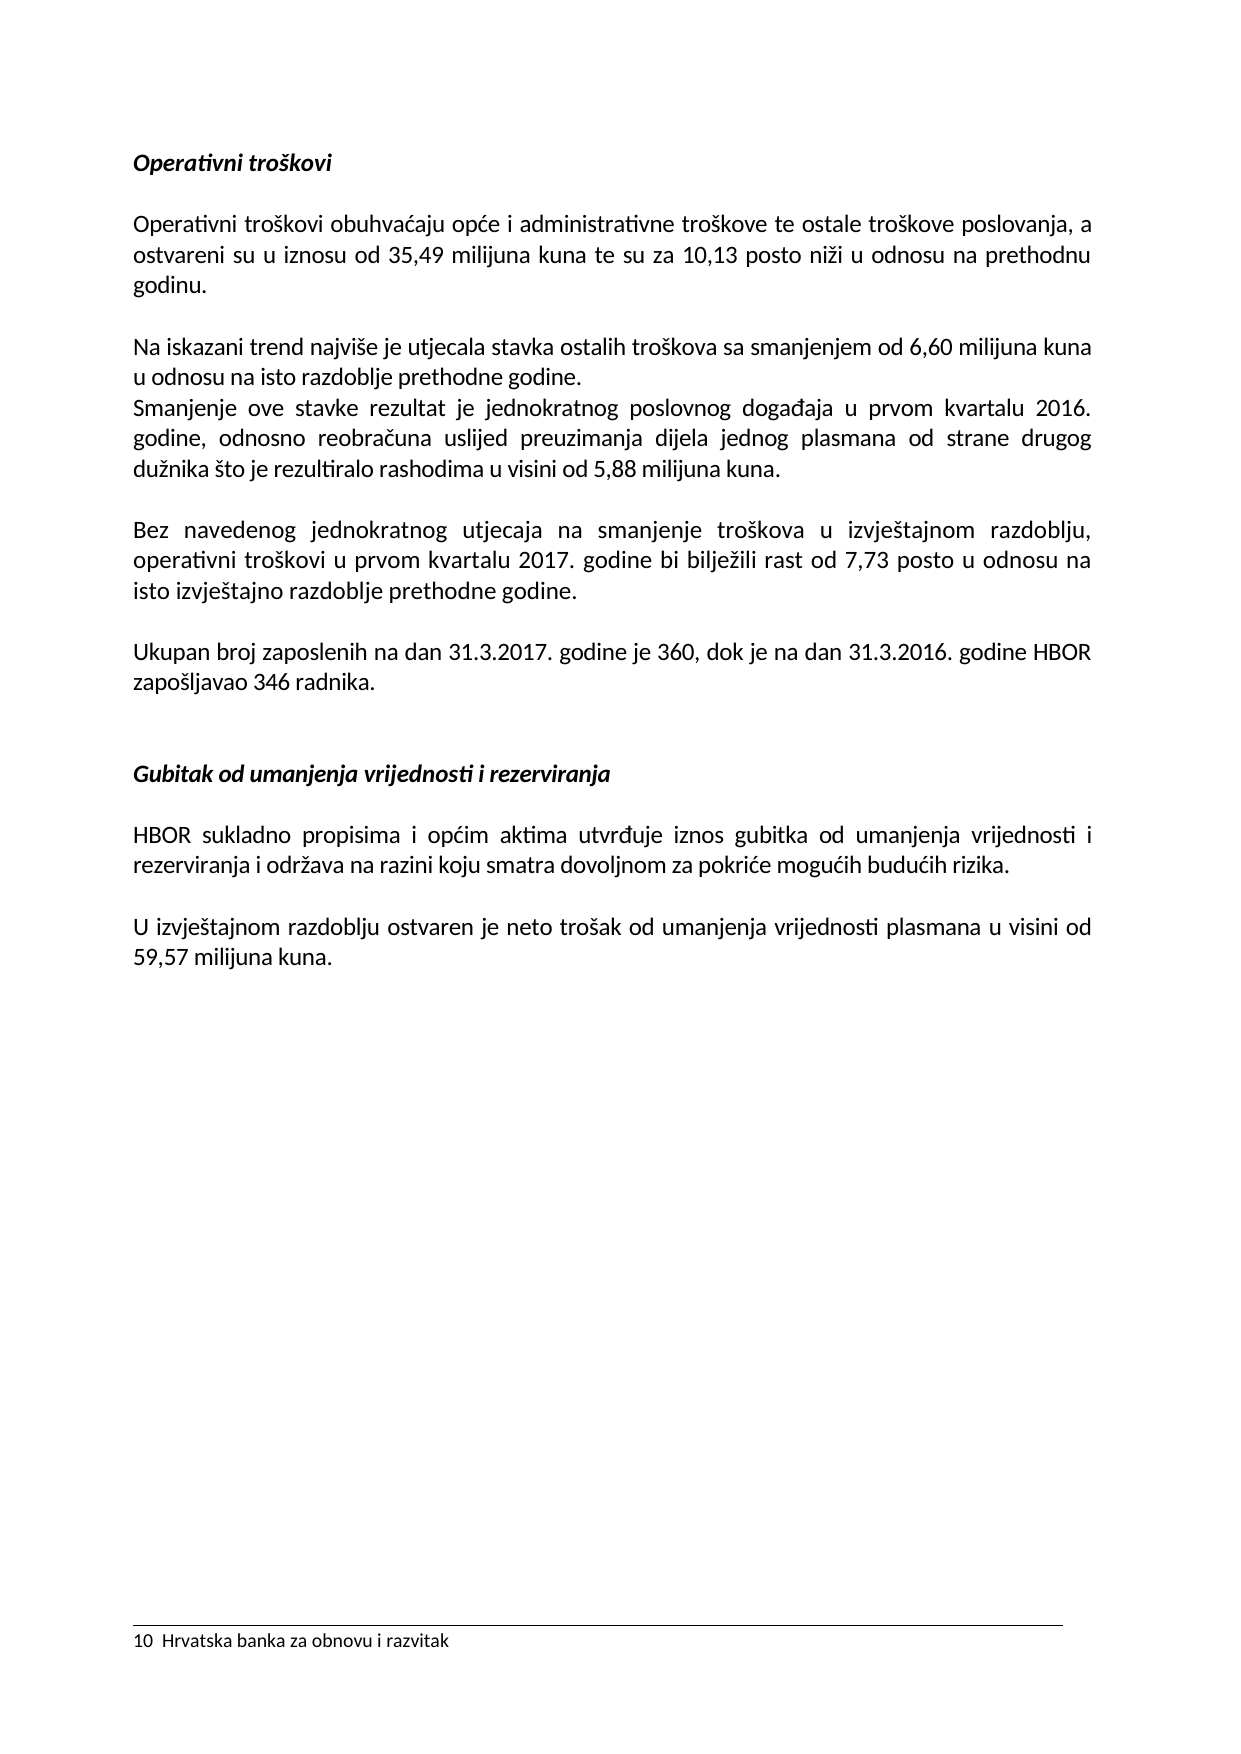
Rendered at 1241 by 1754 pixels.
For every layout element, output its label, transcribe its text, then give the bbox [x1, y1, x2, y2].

text Gubitak od umanjenja vrijednosti i rezerviranja [133, 758, 1093, 788]
text Operativni troškovi obuhvaćaju opće i administrativne troškove te ostale troškove poslovanja, a ostvareni su u iznosu od 35,49 milijuna kuna te su za 10,13 posto niži u odnosu na prethodnu godinu. [133, 209, 1093, 300]
text Smanjenje ove stavke rezultat je jednokratnog poslovnog događaja u prvom kvartalu 2016. godine, odnosno reobračuna uslijed preuzimanja dijela jednog plasmana od strane drugog dužnika što je rezultiralo rashodima u visini od 5,88 milijuna kuna. [133, 392, 1093, 483]
text U izvještajnom razdoblju ostvaren je neto trošak od umanjenja vrijednosti plasmana u visini od 59,57 milijuna kuna. [133, 911, 1093, 972]
text Operativni troškovi [133, 148, 1093, 178]
text Bez navedenog jednokratnog utjecaja na smanjenje troškova u izvještajnom razdoblju, operativni troškovi u prvom kvartalu 2017. godine bi bilježili rast od 7,73 posto u odnosu na isto izvještajno razdoblje prethodne godine. [133, 514, 1093, 605]
text Ukupan broj zaposlenih na dan 31.3.2017. godine je 360, dok je na dan 31.3.2016. godine HBOR zapošljavao 346 radnika. [133, 636, 1093, 697]
text HBOR sukladno propisima i općim aktima utvrđuje iznos gubitka od umanjenja vrijednosti i rezerviranja i održava na razini koju smatra dovoljnom za pokriće mogućih budućih rizika. [133, 819, 1093, 880]
text Na iskazani trend najviše je utjecala stavka ostalih troškova sa smanjenjem od 6,60 milijuna kuna u odnosu na isto razdoblje prethodne godine. [133, 331, 1093, 392]
